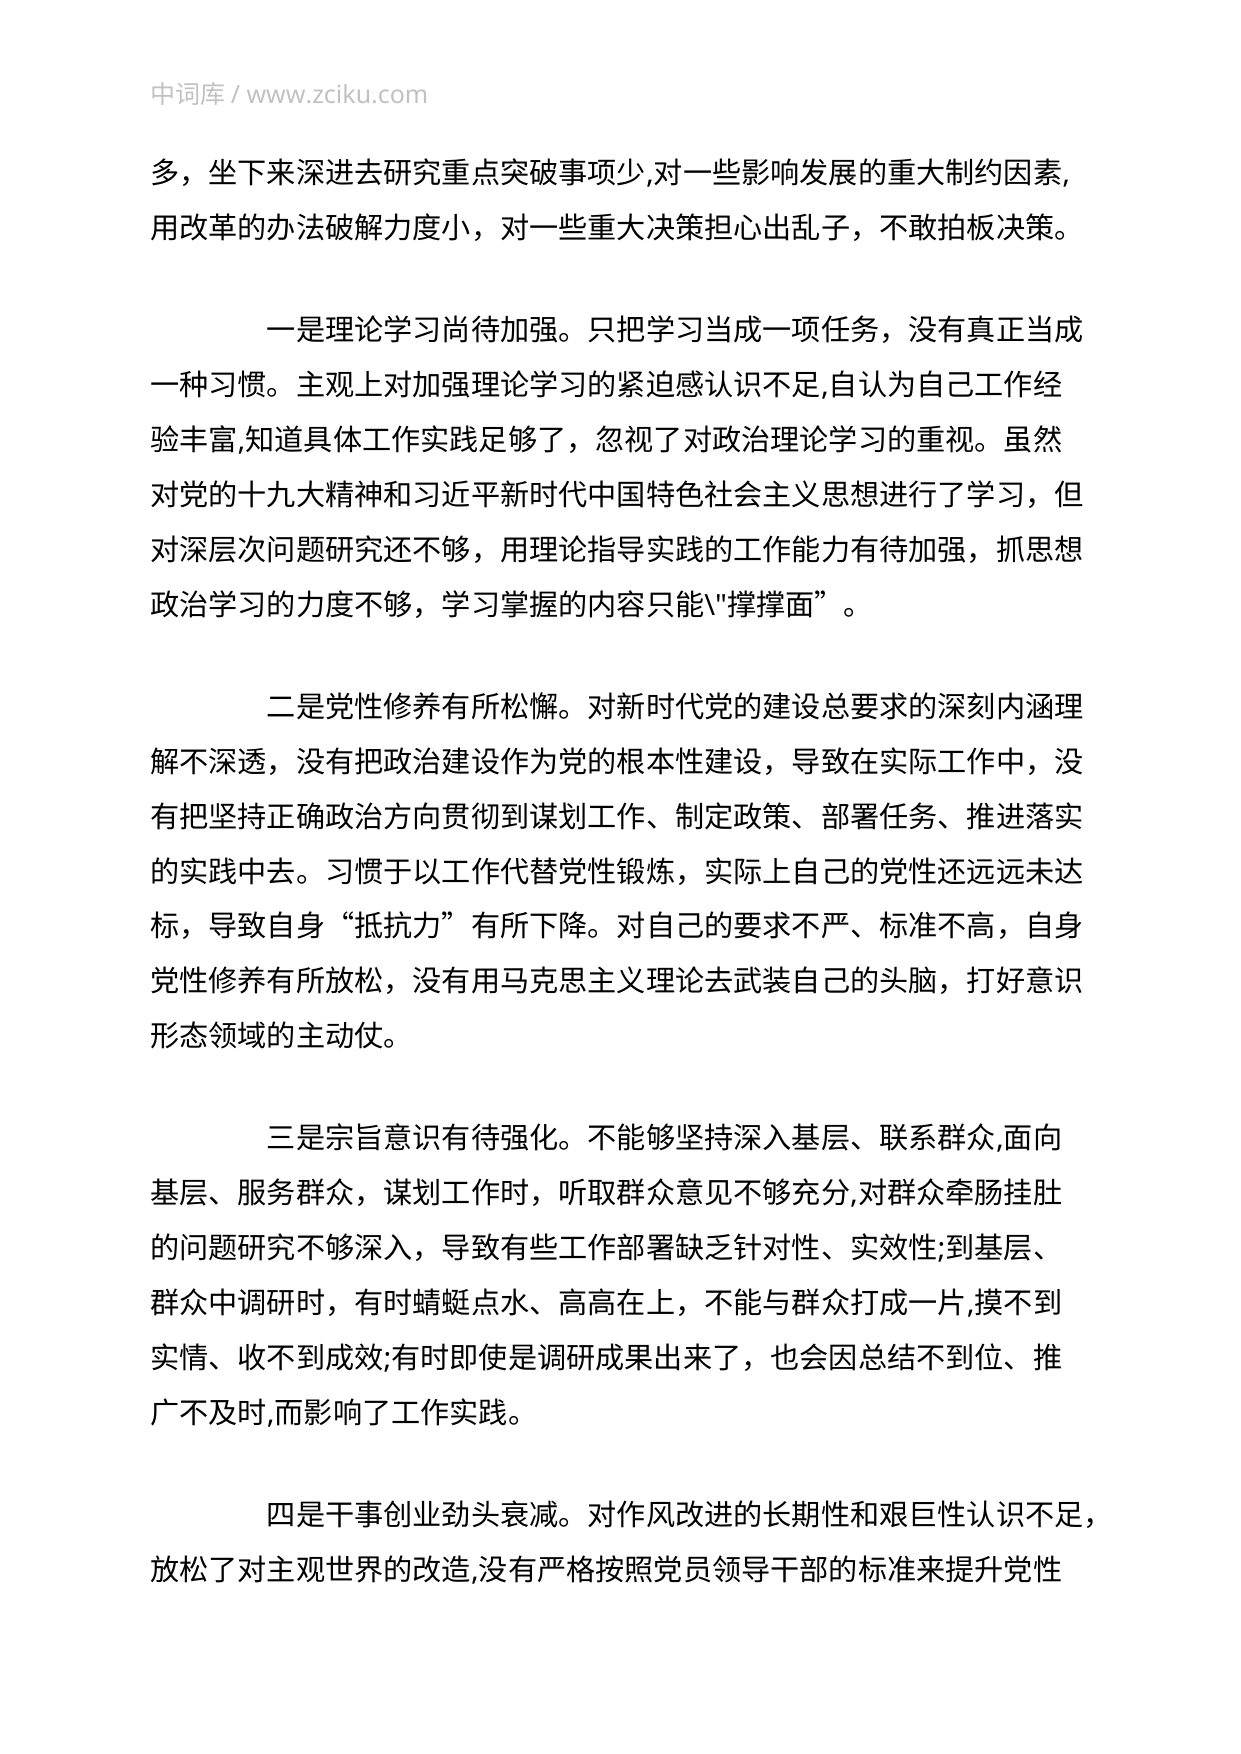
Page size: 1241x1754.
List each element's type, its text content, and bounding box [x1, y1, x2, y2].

text 三是宗旨意识有待强化。不能够坚持深入基层、联系群众,面向基层、服务群众，谋划工作时，听取群众意见不够充分,对群众牵肠挂肚的问题研究不够深入，导致有些工作部署缺乏针对性、实效性;到基层、群众中调研时，有时蜻蜓点水、高高在上，不能与群众打成一片,摸不到实情、收不到成效;有时即使是调研成果出来了，也会因总结不到位、推广不及时,而影响了工作实践。 [150, 1114, 1090, 1432]
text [150, 150, 1090, 247]
text 二是党性修养有所松懈。对新时代党的建设总要求的深刻内涵理解不深透，没有把政治建设作为党的根本性建设，导致在实际工作中，没有把坚持正确政治方向贯彻到谋划工作、制定政策、部署任务、推进落实的实践中去。习惯于以工作代替党性锻炼，实际上自己的党性还远远未达标，导致自身“抵抗力”有所下降。对自己的要求不严、标准不高，自身党性修养有所放松，没有用马克思主义理论去武装自己的头脑，打好意识形态领域的主动仗。 [150, 683, 1090, 1055]
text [150, 1492, 1090, 1589]
text 一是理论学习尚待加强。只把学习当成一项任务，没有真正当成一种习惯。主观上对加强理论学习的紧迫感认识不足,自认为自己工作经验丰富,知道具体工作实践足够了，忽视了对政治理论学习的重视。虽然对党的十九大精神和习近平新时代中国特色社会主义思想进行了学习，但对深层次问题研究还不够，用理论指导实践的工作能力有待加强，抓思想政治学习的力度不够，学习掌握的内容只能\"撑撑面”。 [150, 307, 1090, 624]
